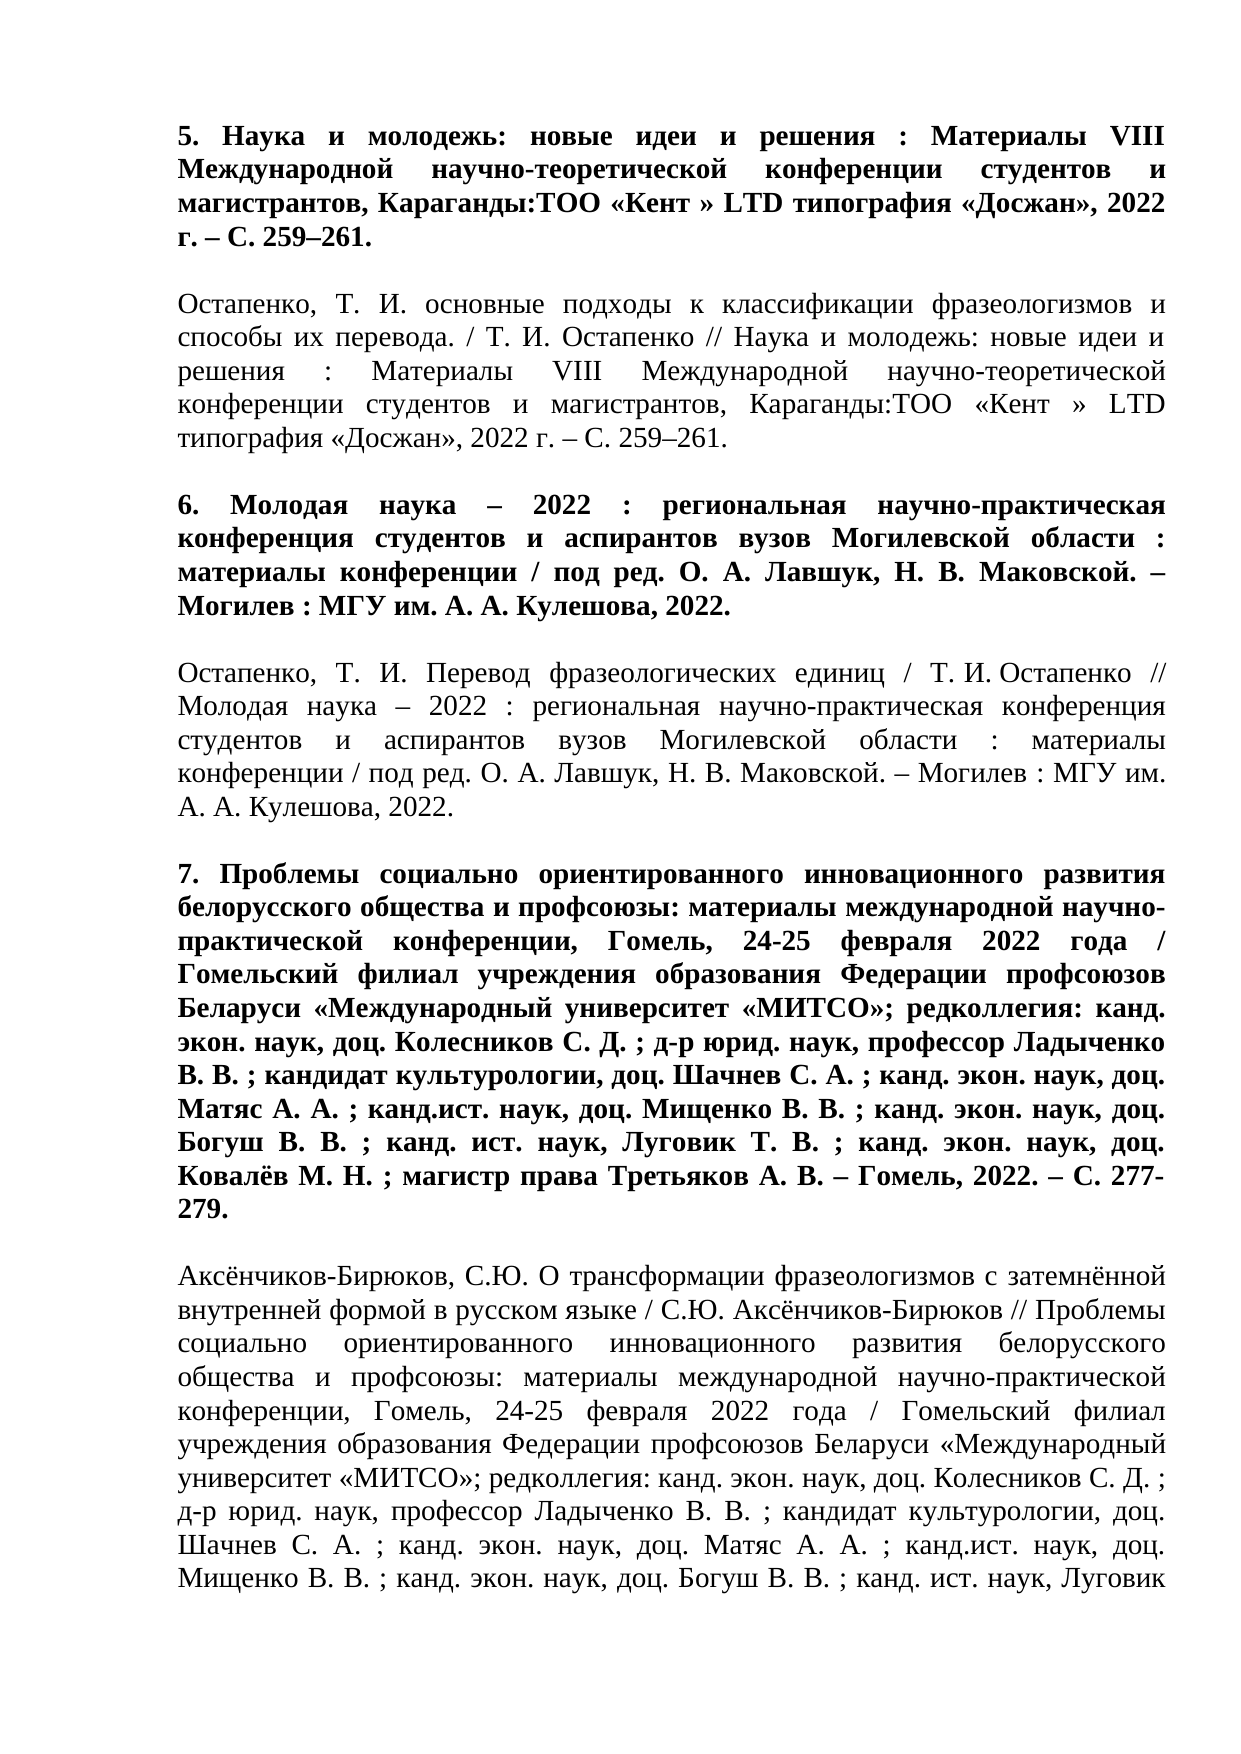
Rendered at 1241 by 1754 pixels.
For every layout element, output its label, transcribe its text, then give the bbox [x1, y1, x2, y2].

text Остапенко, Т. И. основные подходы к классификации фразеологизмов и способы их перевода. / Т. И. Остапенко // Наука и молодежь: новые идеи и решения : Материалы VIII Международной научно-теоретической конференции студентов и магистрантов, Караганды:ТОО «Кент » LTD типография «Досжан», . – С. 259–261. [177, 286, 1167, 453]
text 6. Молодая наука – 2022 : региональная научно-практическая конференция студентов и аспирантов вузов Могилевской области : материалы конференции / под ред. О. А. Лавшук, Н. В. Маковской. – Могилев : МГУ им. А. А. Кулешова, 2022. [177, 487, 1167, 621]
text Остапенко, Т. И. Перевод фразеологических единиц / Т. И. Остапенко // Молодая наука – 2022 : региональная научно-практическая конференция студентов и аспирантов вузов Могилевской области : материалы конференции / под ред. О. А. Лавшук, Н. В. Маковской. – Могилев : МГУ им. А. А. Кулешова, 2022. [177, 655, 1167, 822]
text 7. Проблемы социально ориентированного инновационного развития белорусского общества и профсоюзы: материалы международной научно-практической конференции, Гомель, 24-25 февраля 2022 года / Гомельский филиал учреждения образования Федерации профсоюзов Беларуси «Международный университет «МИТСО»; редколлегия: канд. экон. наук, доц. Колесников С. Д. ; д-р юрид. наук, профессор Ладыченко В. В. ; кандидат культурологии, доц. Шачнев С. А. ; канд. экон. наук, доц. Матяс А. А. ; канд.ист. наук, доц. Мищенко В. В. ; канд. экон. наук, доц. Богуш В. В. ; канд. ист. наук, Луговик Т. В. ; канд. экон. наук, доц. Ковалёв М. Н. ; магистр права Третьяков А. В. – Гомель, 2022. – С. 277-279. [177, 856, 1167, 1225]
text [177, 1258, 1167, 1594]
text 5. Наука и молодежь: новые идеи и решения : Материалы VIII Международной научно-теоретической конференции студентов и магистрантов, Караганды:ТОО «Кент » LTD типография «Досжан», . – С. 259–261. [177, 118, 1167, 252]
